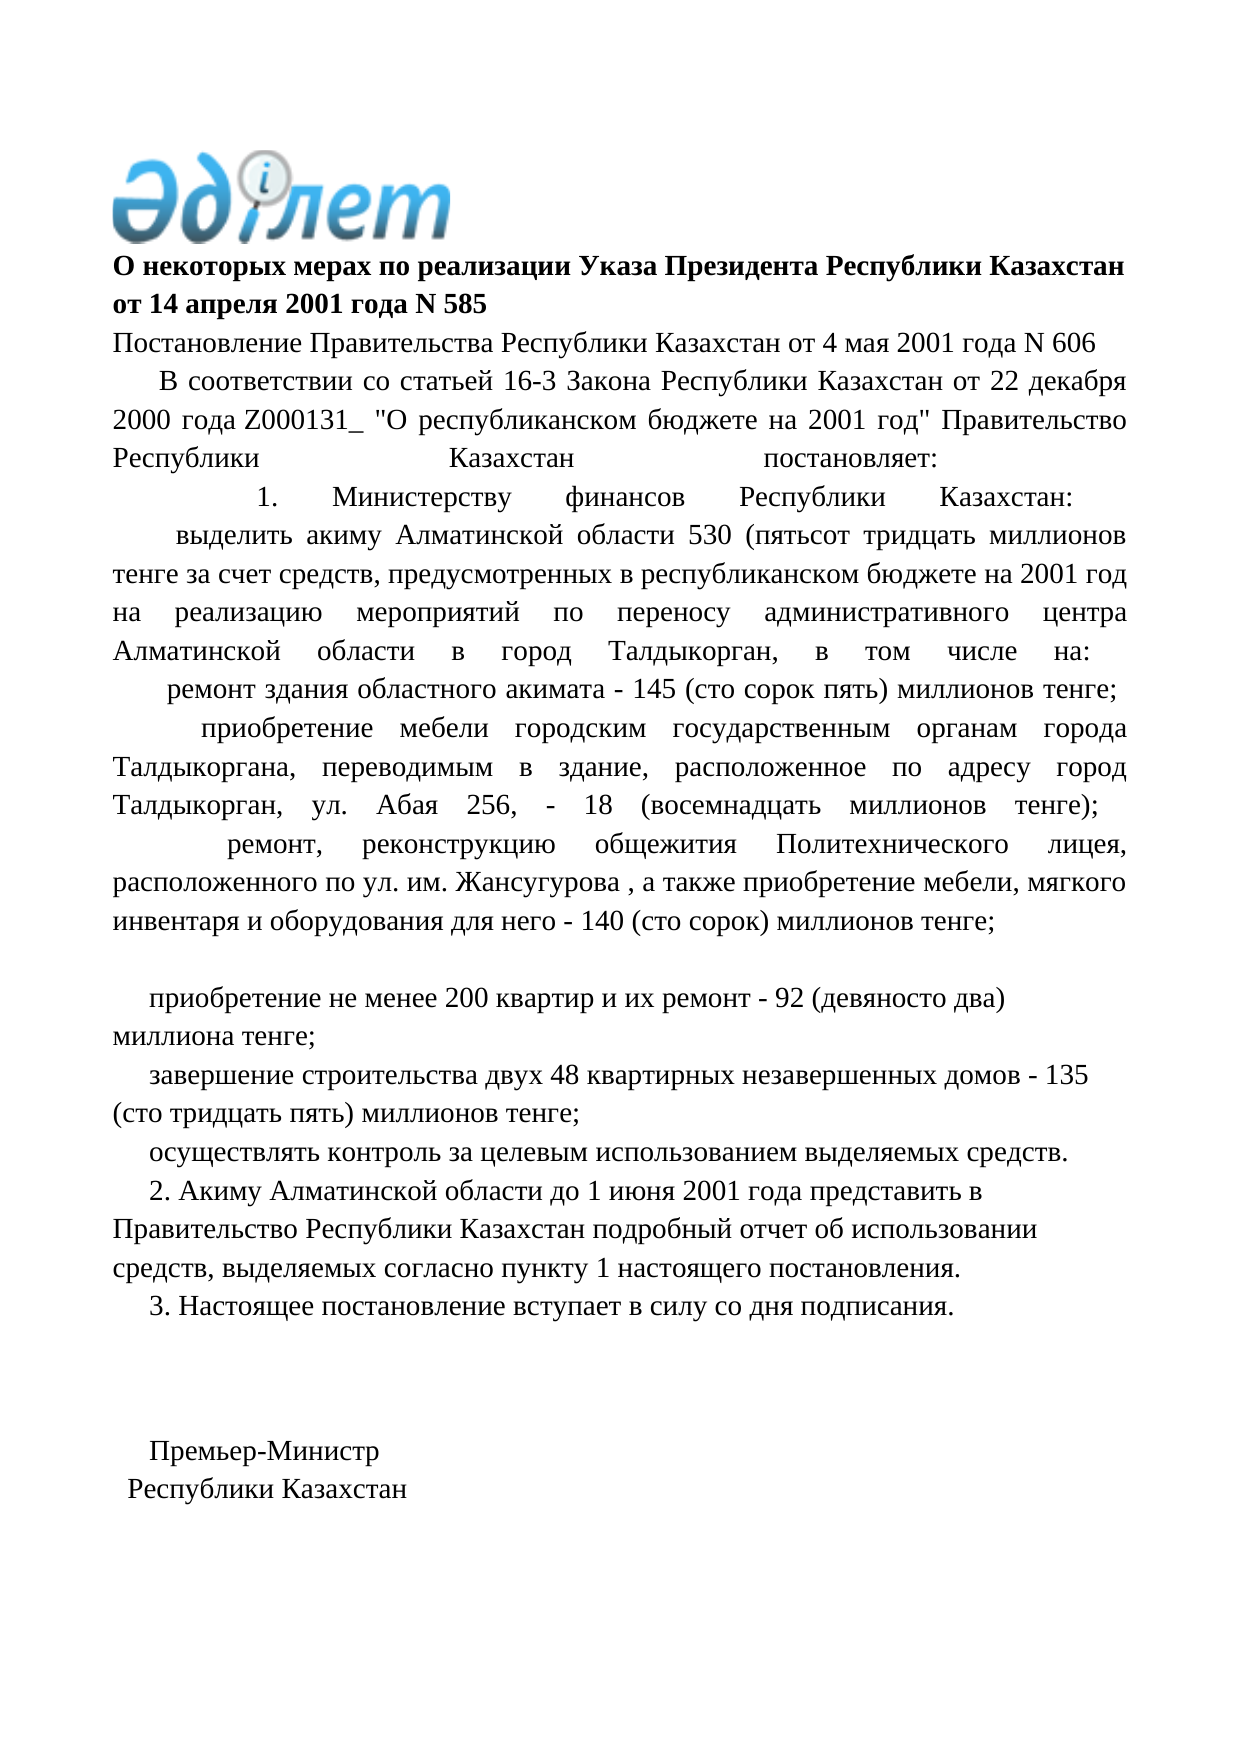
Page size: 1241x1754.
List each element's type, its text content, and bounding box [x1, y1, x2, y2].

text 2. Акиму Алматинской области до 1 июня 2001 года представить в [112, 1173, 1128, 1206]
text В соответствии со статьей 16-3 Закона Республики Казахстан от 22 декабря 2000 года Z000131_ "О республиканском бюджете на 2001 год" Правительство Республики Казахстан постановляет: 1. Министерству финансов Республики Казахстан: выделить акиму Алматинской области 530 (пятьсот тридцать миллионов тенге за счет средств, предусмотренных в республиканском бюджете на 2001 год на реализацию мероприятий по переносу административного центра Алматинской области в город Талдыкорган, в том числе на: ремонт здания областного акимата - 145 (сто сорок пять) миллионов тенге; приобретение мебели городским государственным органам города Талдыкоргана, переводимым в здание, расположенное по адресу город Талдыкорган, ул. Абая 256, - 18 (восемнадцать миллионов тенге); ремонт, реконструкцию общежития Политехнического лицея, расположенного по ул. им. Жансугурова , а также приобретение мебели, мягкого инвентаря и оборудования для него - 140 (сто сорок) миллионов тенге; [112, 363, 1128, 936]
text осуществлять контроль за целевым использованием выделяемых средств. [112, 1134, 1128, 1168]
text завершение строительства двух 48 квартирных незавершенных домов - 135 [112, 1057, 1128, 1091]
picture [112, 150, 451, 244]
text 3. Настоящее постановление вступает в силу со дня подписания. [112, 1288, 1128, 1322]
text приобретение не менее 200 квартир и их ремонт - 92 (девяносто два) [112, 980, 1128, 1013]
text Премьер-Министр [112, 1433, 1128, 1466]
text Правительство Республики Казахстан подробный отчет об использовании [112, 1211, 1128, 1245]
text (сто тридцать пять) миллионов тенге; [112, 1096, 1128, 1129]
text О некоторых мерах по реализации Указа Президента Республики Казахстан от 14 апреля 2001 года N 585 [112, 248, 1128, 320]
text миллиона тенге; [112, 1018, 1128, 1052]
text Постановление Правительства Республики Казахстан от 4 мая 2001 года N 606 [112, 325, 1128, 358]
text Республики Казахстан [112, 1471, 1128, 1505]
text средств, выделяемых согласно пункту 1 настоящего постановления. [112, 1250, 1128, 1283]
